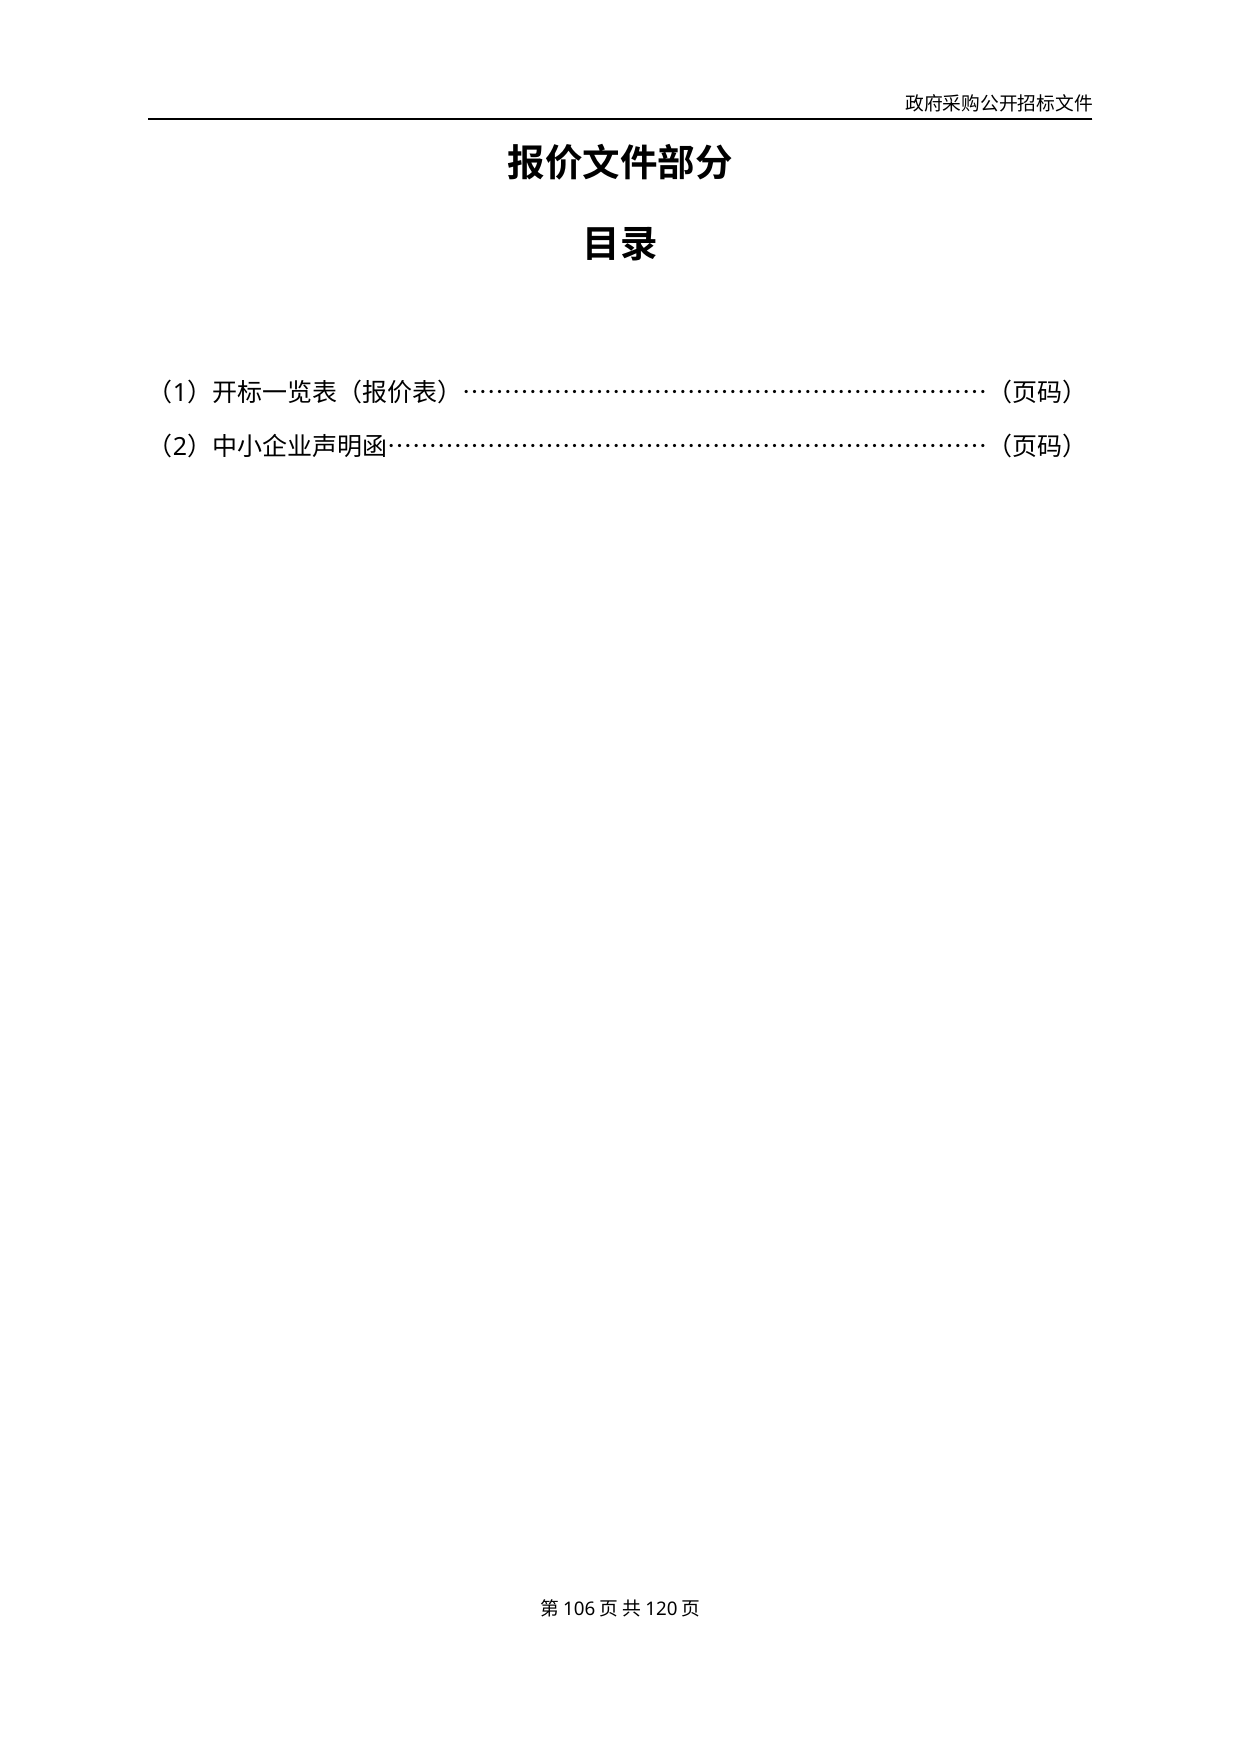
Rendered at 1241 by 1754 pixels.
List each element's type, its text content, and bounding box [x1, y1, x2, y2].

text 报价文件部分 [148, 133, 1092, 187]
text 目录 [148, 214, 1092, 268]
text （1）开标一览表（报价表）………………………………………………………（页码） [148, 372, 1092, 408]
text （2）中小企业声明函………………………………………………………………（页码） [148, 427, 1092, 463]
